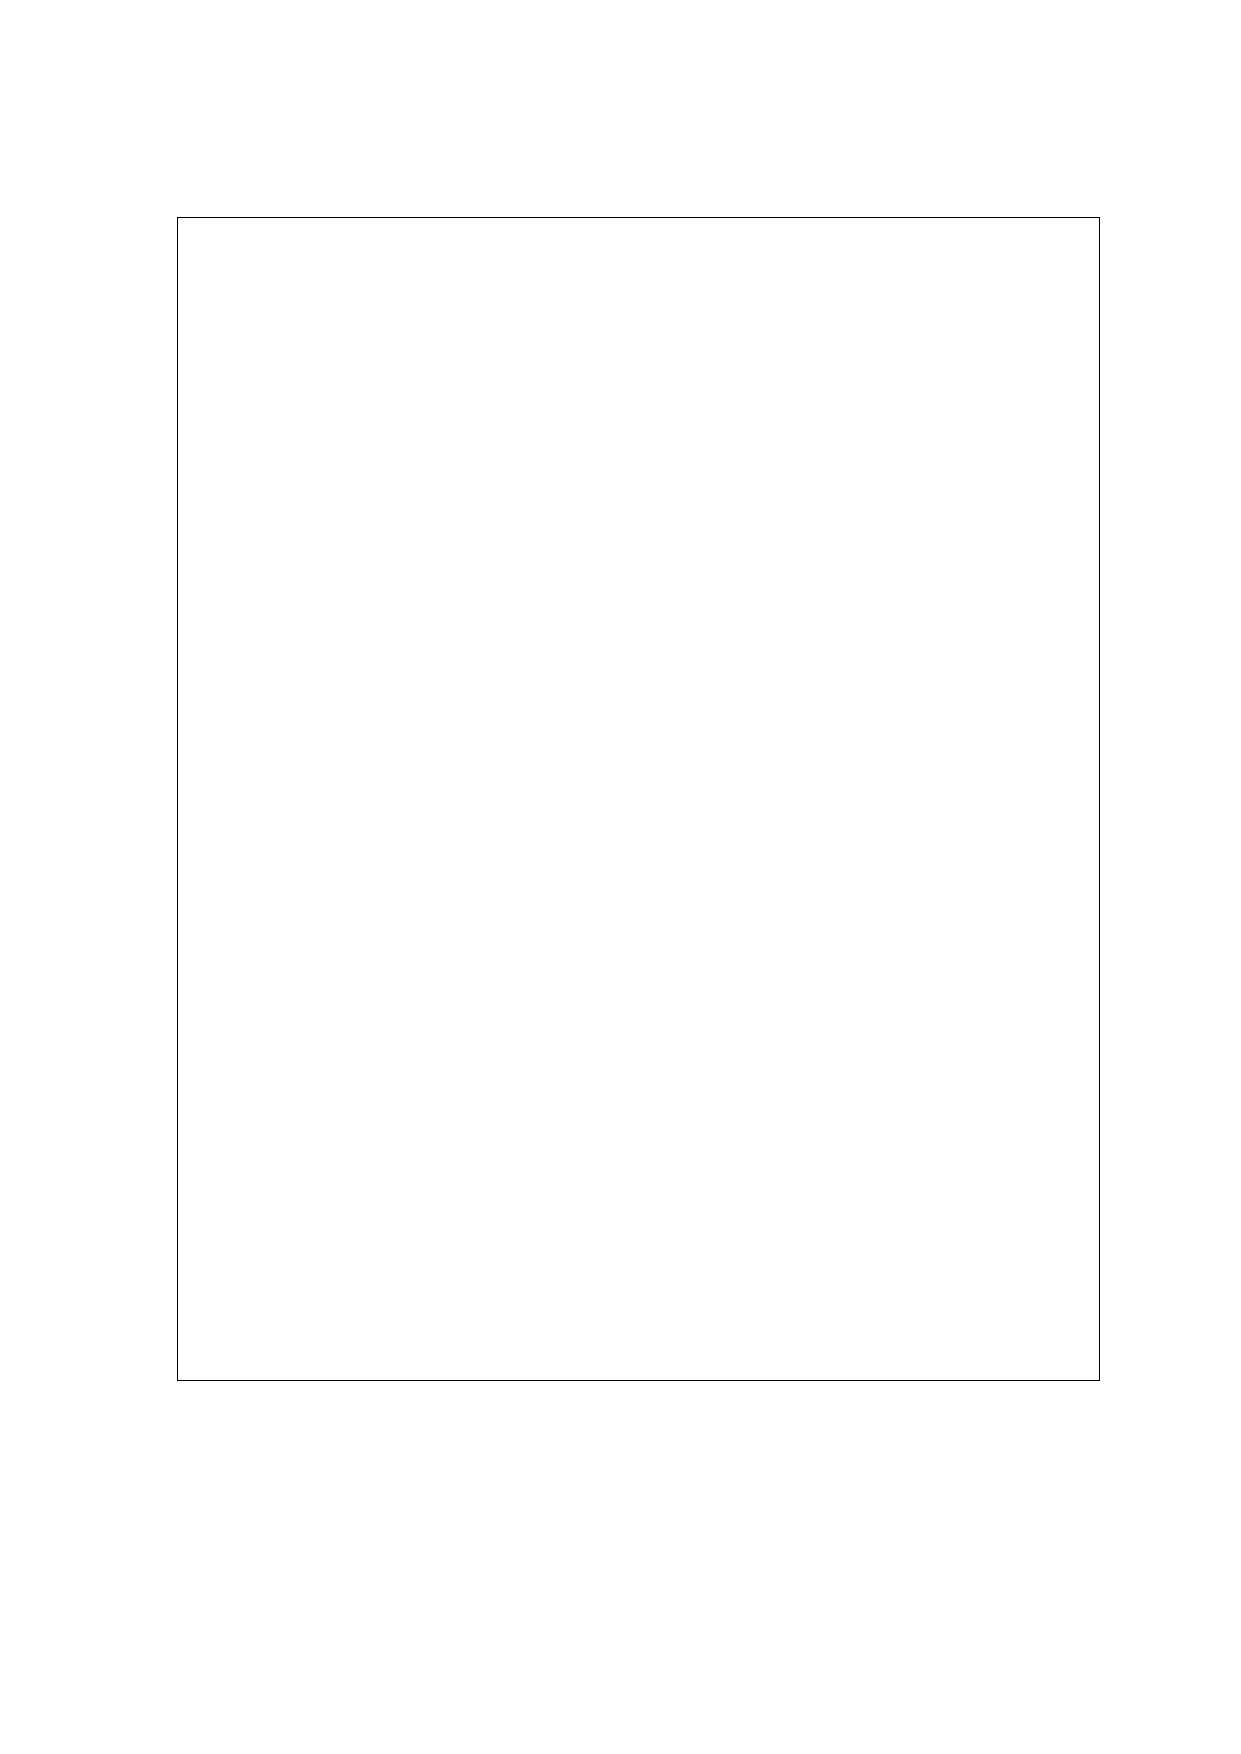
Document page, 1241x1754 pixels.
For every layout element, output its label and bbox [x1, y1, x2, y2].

table_cell [178, 218, 1099, 1380]
